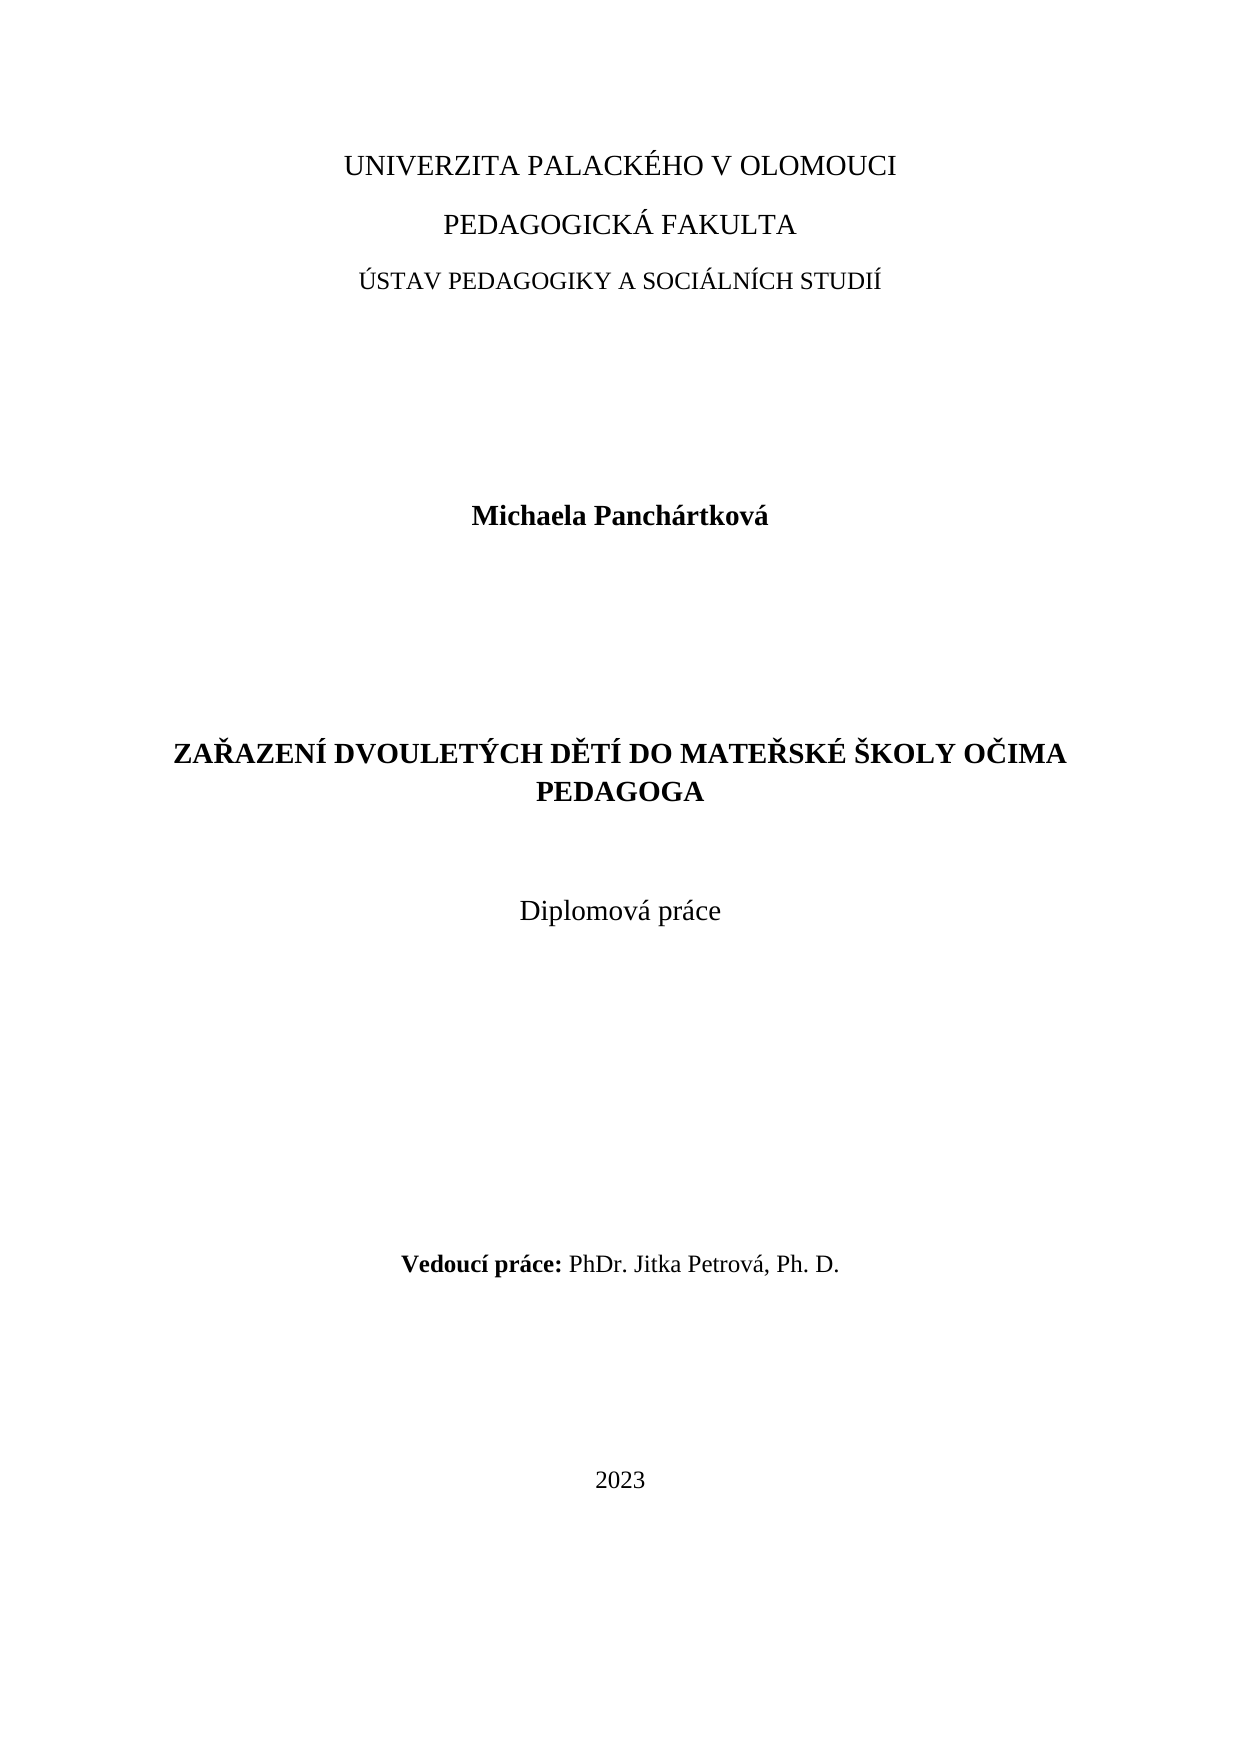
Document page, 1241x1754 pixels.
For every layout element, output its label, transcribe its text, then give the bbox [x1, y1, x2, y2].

text Vedoucí práce: PhDr. Jitka Petrová, Ph. D. [148, 1249, 1093, 1278]
text PEDAGOGICKÁ FAKULTA [148, 207, 1093, 241]
text 2023 [148, 1465, 1093, 1493]
text ÚSTAV PEDAGOGIKY A SOCIÁLNÍCH STUDIÍ [148, 266, 1093, 295]
text Michaela Panchártková [148, 498, 1093, 532]
text Diplomová práce [148, 893, 1093, 927]
text UNIVERZITA PALACKÉHO V OLOMOUCI [148, 148, 1093, 181]
text ZAŘAZENÍ DVOULETÝCH DĚTÍ DO MATEŘSKÉ ŠKOLY OČIMA PEDAGOGA [148, 736, 1093, 808]
